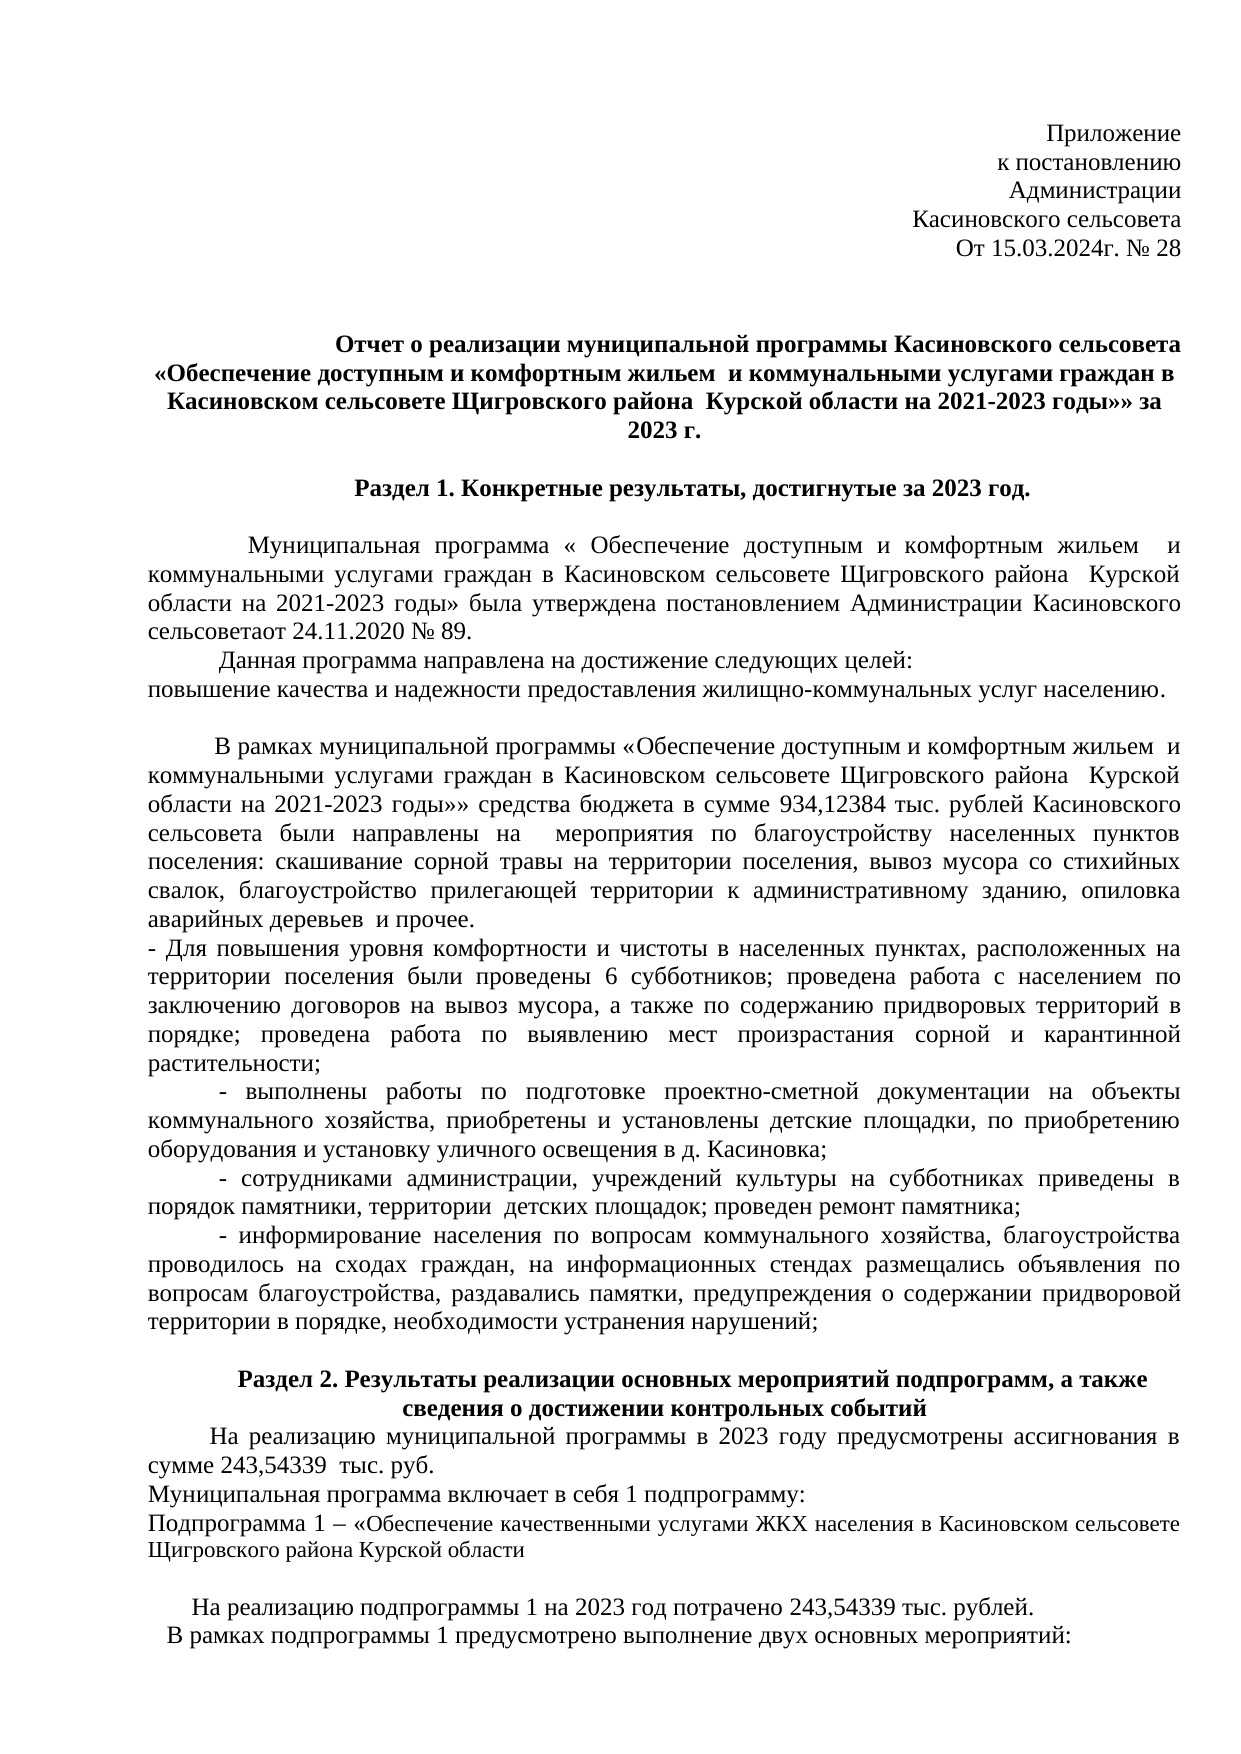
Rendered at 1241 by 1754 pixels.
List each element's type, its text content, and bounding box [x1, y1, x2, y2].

text Касиновского сельсовета [148, 204, 1181, 233]
text Приложение [148, 118, 1181, 147]
text к постановлению [148, 147, 1181, 176]
text Раздел 2. Результаты реализации основных мероприятий подпрограмм, а также сведения о достижении контрольных событий [148, 1364, 1181, 1421]
text Данная программа направлена на достижение следующих целей: [148, 645, 1181, 674]
text Муниципальная программа включает в себя 1 подпрограмму: [148, 1479, 1181, 1508]
text На реализацию муниципальной программы в 2023 году предусмотрены ассигнования в сумме 243,54339 тыс. руб. [148, 1421, 1181, 1479]
text «Обеспечение доступным и комфортным жильем и коммунальными услугами граждан в Касиновском сельсовете Щигровского района Курской области на 2021-2023 годы»» за 2023 г. [148, 358, 1181, 444]
text повышение качества и надежности предоставления жилищно-коммунальных услуг населению. [148, 674, 1181, 703]
text В рамках подпрограммы 1 предусмотрено выполнение двух основных мероприятий: [148, 1620, 1181, 1649]
text - выполнены работы по подготовке проектно-сметной документации на объекты коммунального хозяйства, приобретены и установлены детские площадки, по приобретению оборудования и установку уличного освещения в д. Касиновка; [148, 1076, 1181, 1163]
text Раздел 1. Конкретные результаты, достигнутые за 2023 год. [148, 473, 1181, 501]
text Отчет о реализации муниципальной программы Касиновского сельсовета [148, 329, 1181, 358]
text - информирование населения по вопросам коммунального хозяйства, благоустройства проводилось на сходах граждан, на информационных стендах размещались объявления по вопросам благоустройства, раздавались памятки, предупреждения о содержании придворовой территории в порядке, необходимости устранения нарушений; [148, 1220, 1181, 1335]
text Муниципальная программа « Обеспечение доступным и комфортным жильем и коммунальными услугами граждан в Касиновском сельсовете Щигровского района Курской области на 2021-2023 годы» была утверждена постановлением Администрации Касиновского сельсоветаот 24.11.2020 № 89. [148, 530, 1181, 645]
text - сотрудниками администрации, учреждений культуры на субботниках приведены в порядок памятники, территории детских площадок; проведен ремонт памятника; [148, 1163, 1181, 1220]
text В рамках муниципальной программы «Обеспечение доступным и комфортным жильем и коммунальными услугами граждан в Касиновском сельсовете Щигровского района Курской области на 2021-2023 годы»» средства бюджета в сумме 934,12384 тыс. рублей Касиновского сельсовета были направлены на мероприятия по благоустройству населенных пунктов поселения: скашивание сорной травы на территории поселения, вывоз мусора со стихийных свалок, благоустройство прилегающей территории к административному зданию, опиловка аварийных деревьев и прочее. [148, 731, 1181, 933]
text - Для повышения уровня комфортности и чистоты в населенных пунктах, расположенных на территории поселения были проведены 6 субботников; проведена работа с населением по заключению договоров на вывоз мусора, а также по содержанию придворовых территорий в порядке; проведена работа по выявлению мест произрастания сорной и карантинной растительности; [148, 933, 1181, 1076]
text От 15.03.2024г. № 28 [148, 233, 1181, 262]
text Подпрограмма 1 – «Обеспечение качественными услугами ЖКХ населения в Касиновском сельсовете Щигровского района Курской области [148, 1508, 1181, 1563]
text Администрации [148, 176, 1181, 204]
text На реализацию подпрограммы 1 на 2023 год потрачено 243,54339 тыс. рублей. [148, 1592, 1181, 1620]
